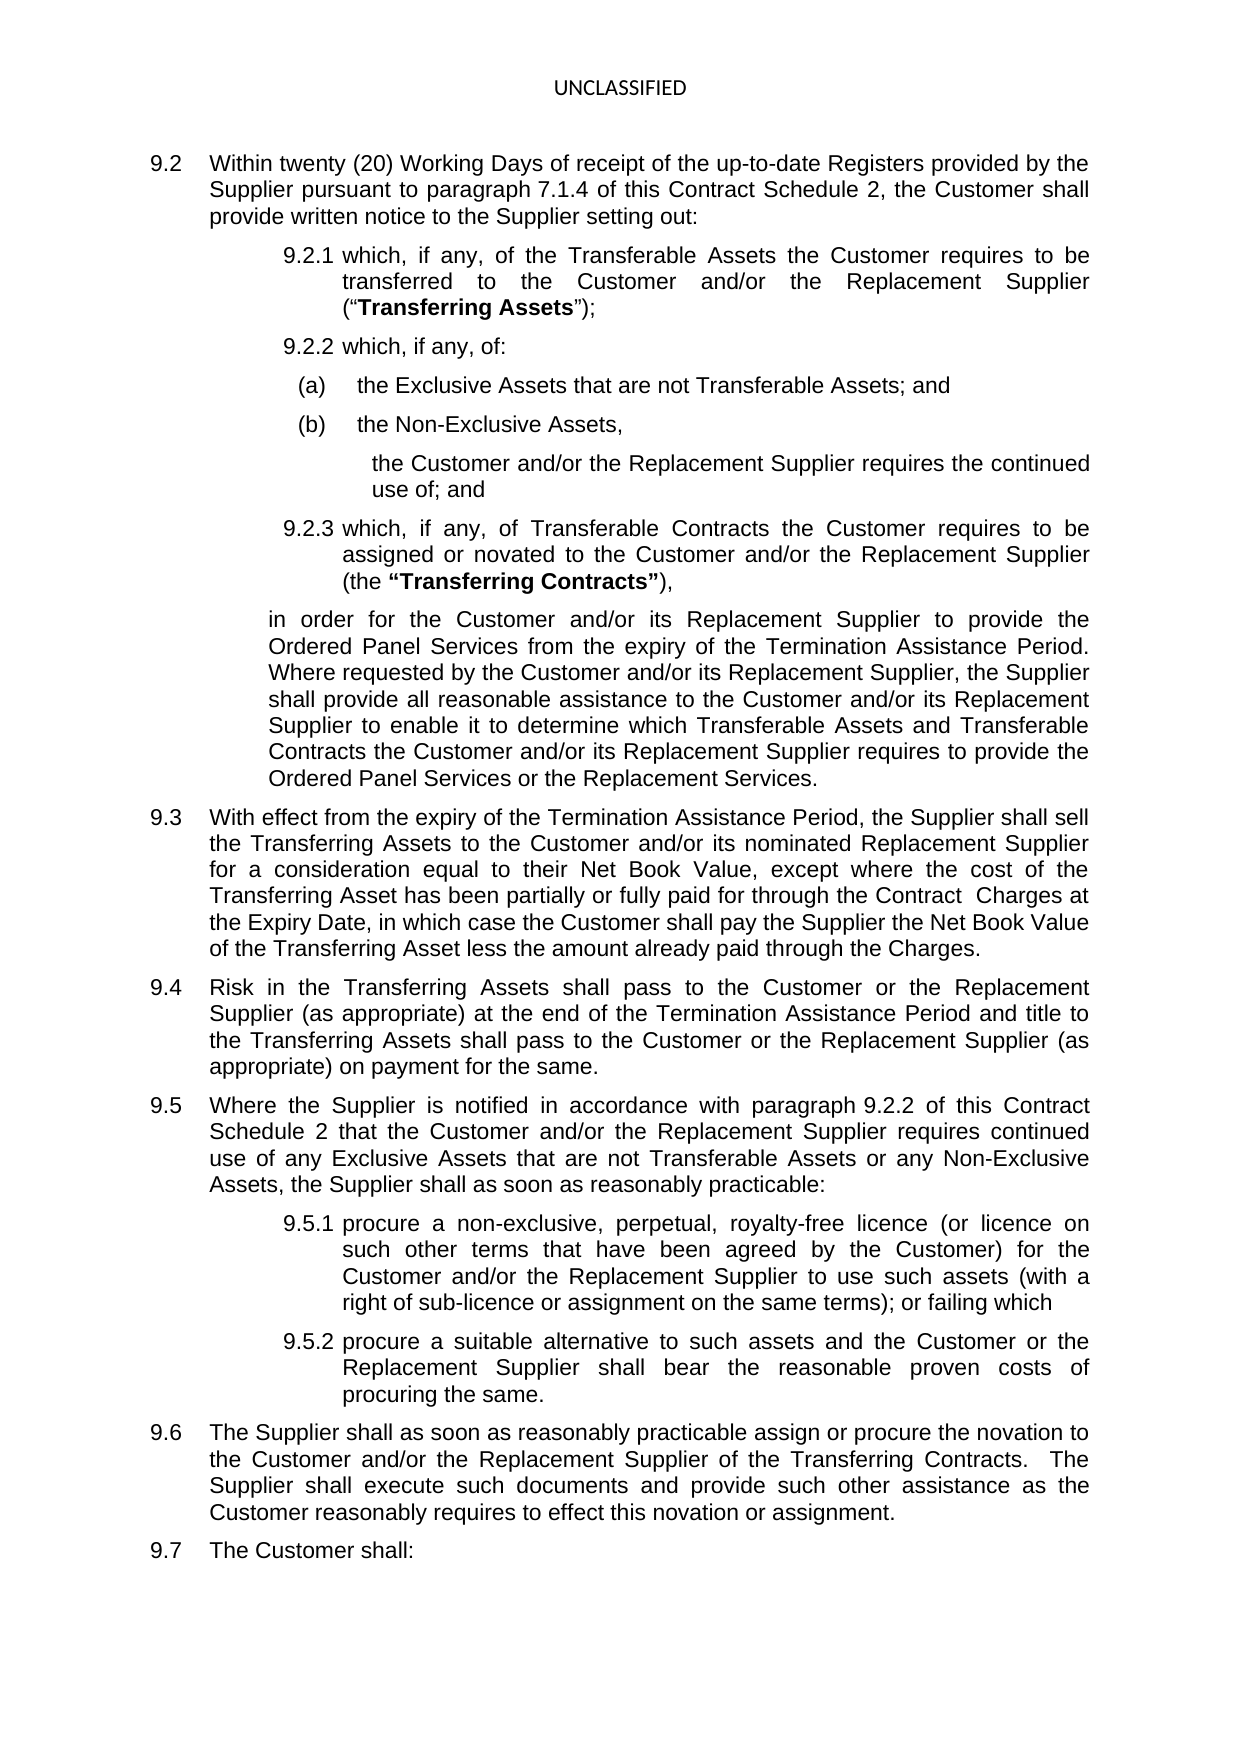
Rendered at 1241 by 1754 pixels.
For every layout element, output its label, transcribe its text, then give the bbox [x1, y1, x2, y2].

text procure a suitable alternative to such assets and the Customer or the Replacement Supplier shall bear the reasonable proven costs of procuring the same. [283, 1328, 1090, 1407]
text the Non-Exclusive Assets, [298, 411, 1090, 437]
text Within twenty (20) Working Days of receipt of the up-to-date Registers provided by the Supplier pursuant to paragraph 7.1.4 of this Contract Schedule 2, the Customer shall provide written notice to the Supplier setting out: [150, 150, 1090, 229]
text The Supplier shall as soon as reasonably practicable assign or procure the novation to the Customer and/or the Replacement Supplier of the Transferring Contracts. The Supplier shall execute such documents and provide such other assistance as the Customer reasonably requires to effect this novation or assignment. [150, 1419, 1090, 1525]
text which, if any, of: [283, 333, 1090, 359]
text the Customer and/or the Replacement Supplier requires the continued use of; and [372, 450, 1090, 502]
text With effect from the expiry of the Termination Assistance Period, the Supplier shall sell the Transferring Assets to the Customer and/or its nominated Replacement Supplier for a consideration equal to their Net Book Value, except where the cost of the Transferring Asset has been partially or fully paid for through the Contract Charges at the Expiry Date, in which case the Customer shall pay the Supplier the Net Book Value of the Transferring Asset less the amount already paid through the Charges. [150, 803, 1090, 962]
text in order for the Customer and/or its Replacement Supplier to provide the Ordered Panel Services from the expiry of the Termination Assistance Period. Where requested by the Customer and/or its Replacement Supplier, the Supplier shall provide all reasonable assistance to the Customer and/or its Replacement Supplier to enable it to determine which Transferable Assets and Transferable Contracts the Customer and/or its Replacement Supplier requires to provide the Ordered Panel Services or the Replacement Services. [268, 606, 1090, 791]
text which, if any, of Transferable Contracts the Customer requires to be assigned or novated to the Customer and/or the Replacement Supplier (the “Transferring Contracts”), [283, 515, 1090, 594]
text procure a non-exclusive, perpetual, royalty-free licence (or licence on such other terms that have been agreed by the Customer) for the Customer and/or the Replacement Supplier to use such assets (with a right of sub-licence or assignment on the same terms); or failing which [283, 1210, 1090, 1315]
text Risk in the Transferring Assets shall pass to the Customer or the Replacement Supplier (as appropriate) at the end of the Termination Assistance Period and title to the Transferring Assets shall pass to the Customer or the Replacement Supplier (as appropriate) on payment for the same. [150, 974, 1090, 1079]
text the Exclusive Assets that are not Transferable Assets; and [298, 372, 1090, 398]
text which, if any, of the Transferable Assets the Customer requires to be transferred to the Customer and/or the Replacement Supplier (“Transferring Assets”); [283, 242, 1090, 321]
text Where the Supplier is notified in accordance with paragraph 9.2.2 of this Contract Schedule 2 that the Customer and/or the Replacement Supplier requires continued use of any Exclusive Assets that are not Transferable Assets or any Non-Exclusive Assets, the Supplier shall as soon as reasonably practicable: [150, 1092, 1090, 1197]
text The Customer shall: [150, 1537, 1090, 1564]
